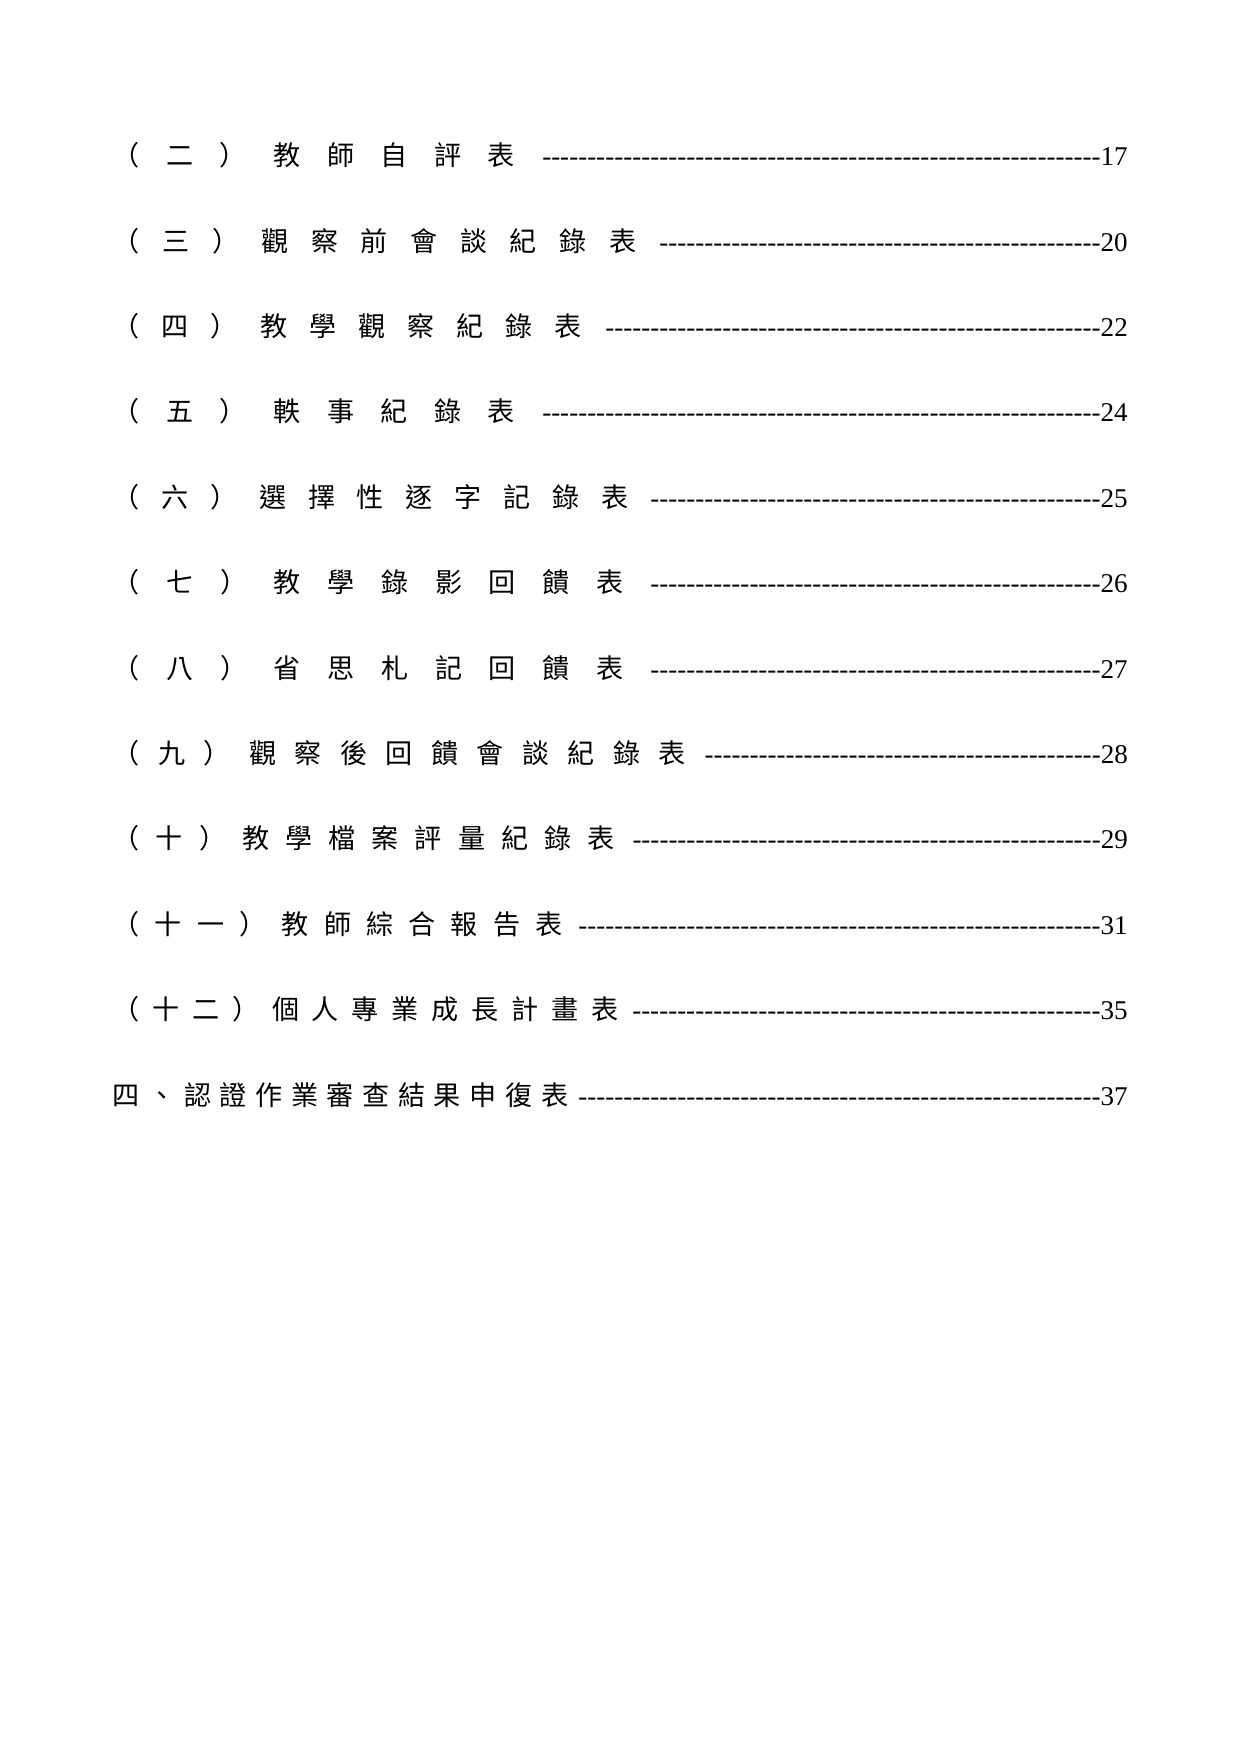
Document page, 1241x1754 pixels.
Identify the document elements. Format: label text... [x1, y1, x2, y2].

text （四）教學觀察紀錄表-------------------------------------------------------22 [112, 287, 1128, 362]
text （三）觀察前會談紀錄表-------------------------------------------------20 [112, 202, 1128, 277]
text （六）選擇性逐字記錄表--------------------------------------------------25 [112, 458, 1128, 533]
text （十）教學檔案評量紀錄表----------------------------------------------------29 [112, 799, 1128, 874]
text （七）教學錄影回饋表--------------------------------------------------26 [112, 543, 1128, 618]
text 四、認證作業審查結果申復表----------------------------------------------------------37 [112, 1056, 1128, 1131]
text （二）教師自評表--------------------------------------------------------------17 [112, 116, 1128, 191]
text （十一）教師綜合報告表----------------------------------------------------------31 [112, 885, 1128, 960]
text （五）軼事紀錄表--------------------------------------------------------------24 [112, 372, 1128, 447]
text （八）省思札記回饋表--------------------------------------------------27 [112, 629, 1128, 704]
text （十二）個人專業成長計畫表----------------------------------------------------35 [112, 970, 1128, 1045]
text （九）觀察後回饋會談紀錄表--------------------------------------------28 [112, 714, 1128, 789]
